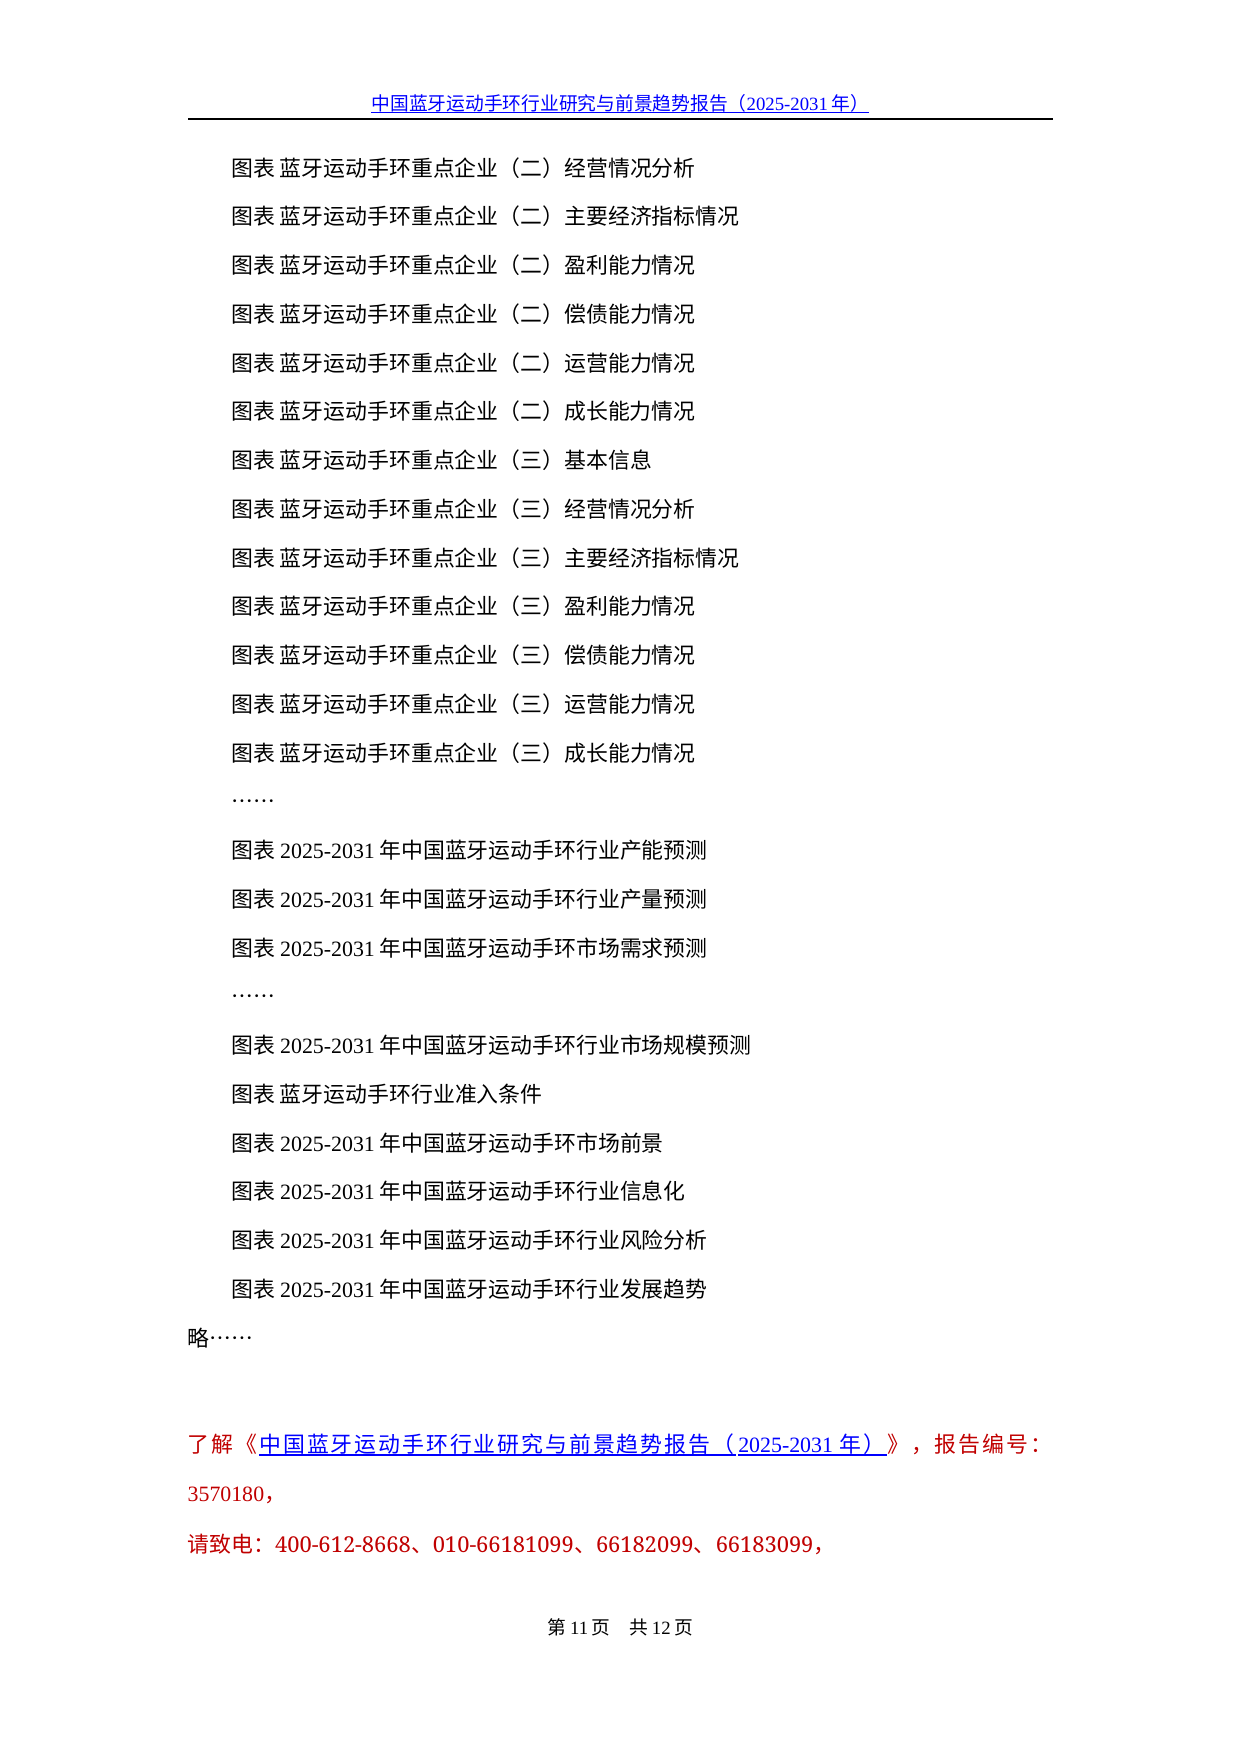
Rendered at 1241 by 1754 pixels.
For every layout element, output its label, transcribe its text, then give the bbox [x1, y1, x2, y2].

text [187, 150, 1053, 1353]
text 了解《中国蓝牙运动手环行业研究与前景趋势报告（2025-2031年）》，报告编号：3570180， [187, 1427, 1053, 1508]
text 请致电：400-612-8668、010-66181099、66182099、66183099， [187, 1527, 1053, 1559]
